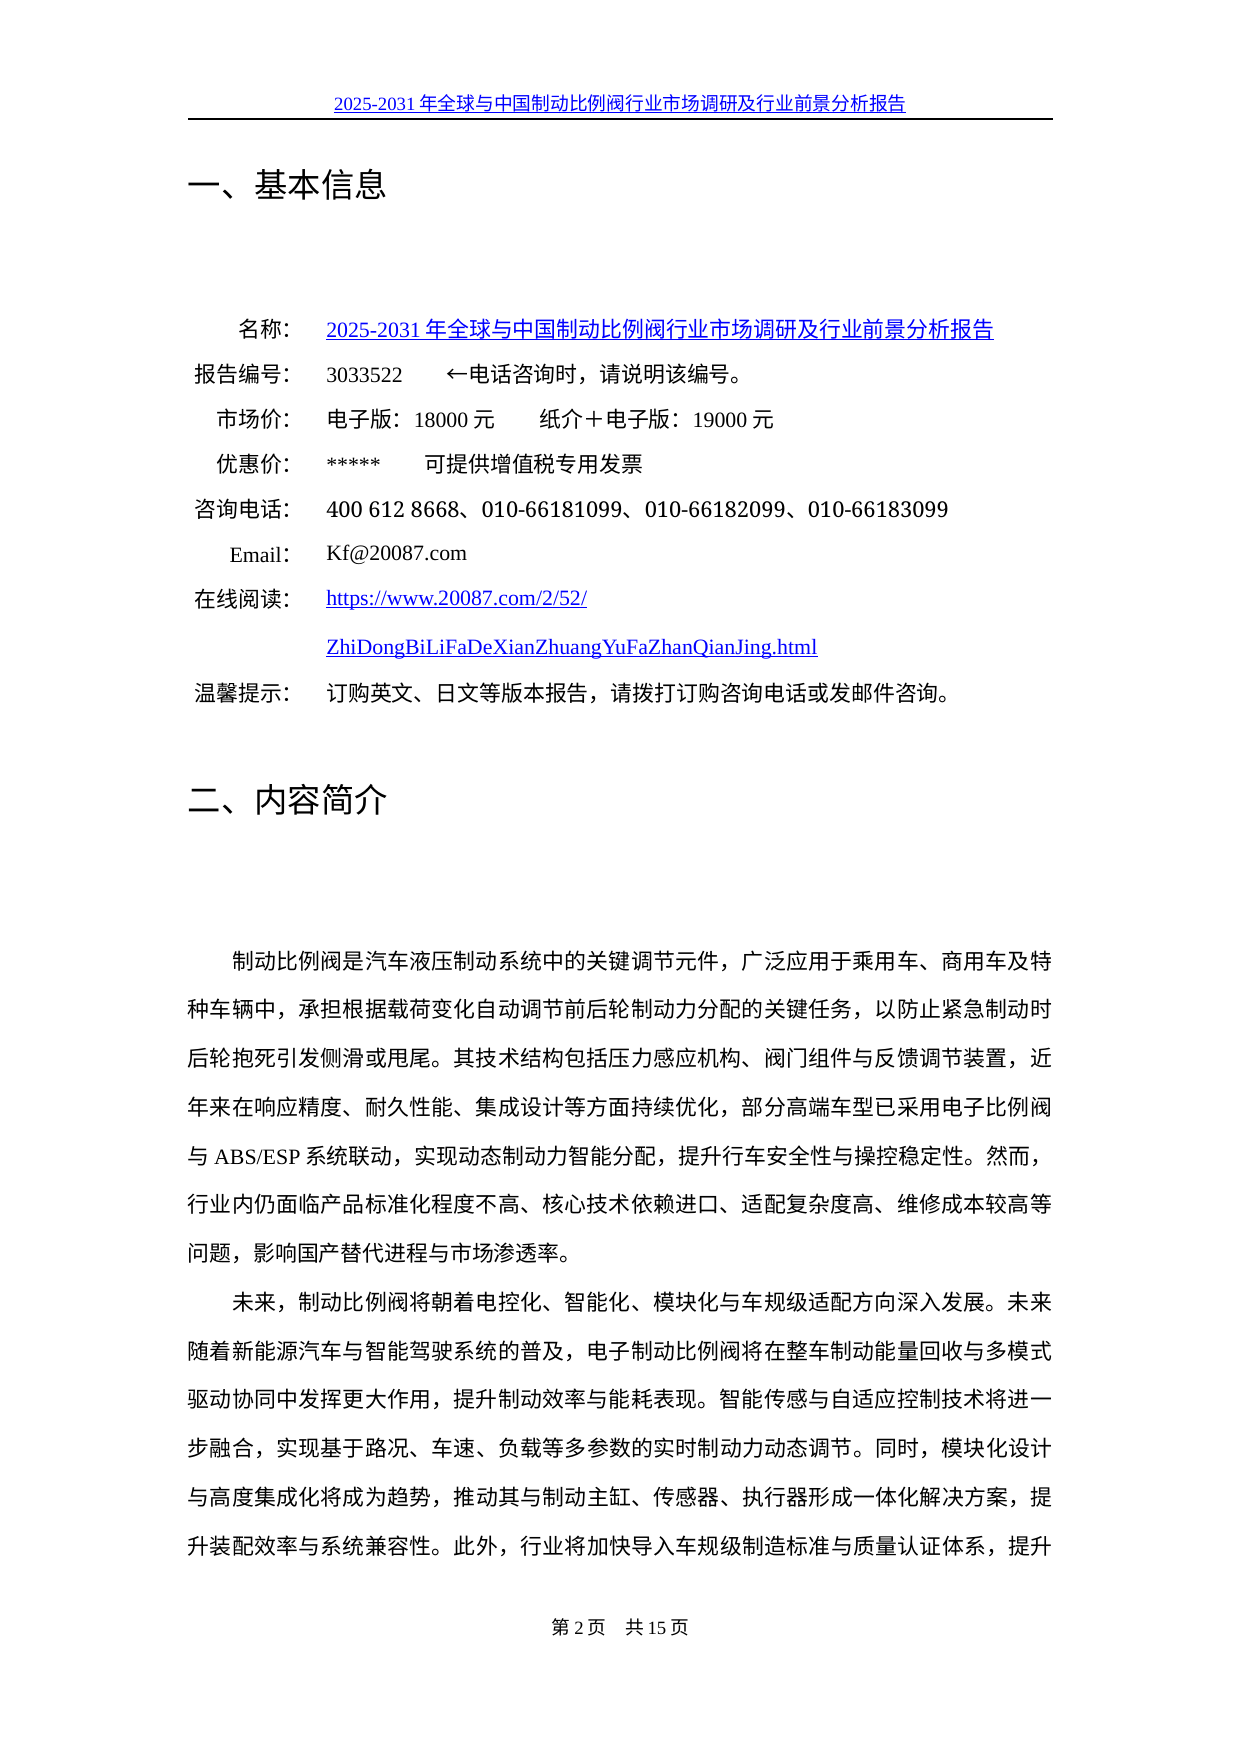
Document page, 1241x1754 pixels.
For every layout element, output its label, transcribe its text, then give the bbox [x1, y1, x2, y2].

table_cell 咨询电话： [167, 492, 315, 537]
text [187, 943, 1053, 1561]
table_cell 3033522 ←电话咨询时，请说明该编号。 [315, 357, 1073, 402]
table_cell Email： [167, 537, 315, 582]
title 一、基本信息 [187, 150, 1053, 215]
table_cell ***** 可提供增值税专用发票 [315, 447, 1073, 492]
table_cell 在线阅读： [167, 582, 315, 675]
table_header 2025-2031年全球与中国制动比例阀行业市场调研及行业前景分析报告 [315, 312, 1073, 357]
title 二、内容简介 [187, 766, 1053, 831]
table_header 名称： [167, 312, 315, 357]
table_cell 温馨提示： [167, 675, 315, 720]
table_cell 优惠价： [167, 447, 315, 492]
table_cell [315, 582, 1073, 675]
table_cell 报告编号： [167, 357, 315, 402]
table_cell 市场价： [167, 402, 315, 447]
table_cell 电子版：18000 元 纸介＋电子版：19000 元 [315, 402, 1073, 447]
table_cell 400 612 8668、010-66181099、010-66182099、010-66183099 [315, 492, 1073, 537]
table_cell 订购英文、日文等版本报告，请拨打订购咨询电话或发邮件咨询。 [315, 675, 1073, 720]
table_cell Kf@20087.com [315, 537, 1073, 582]
